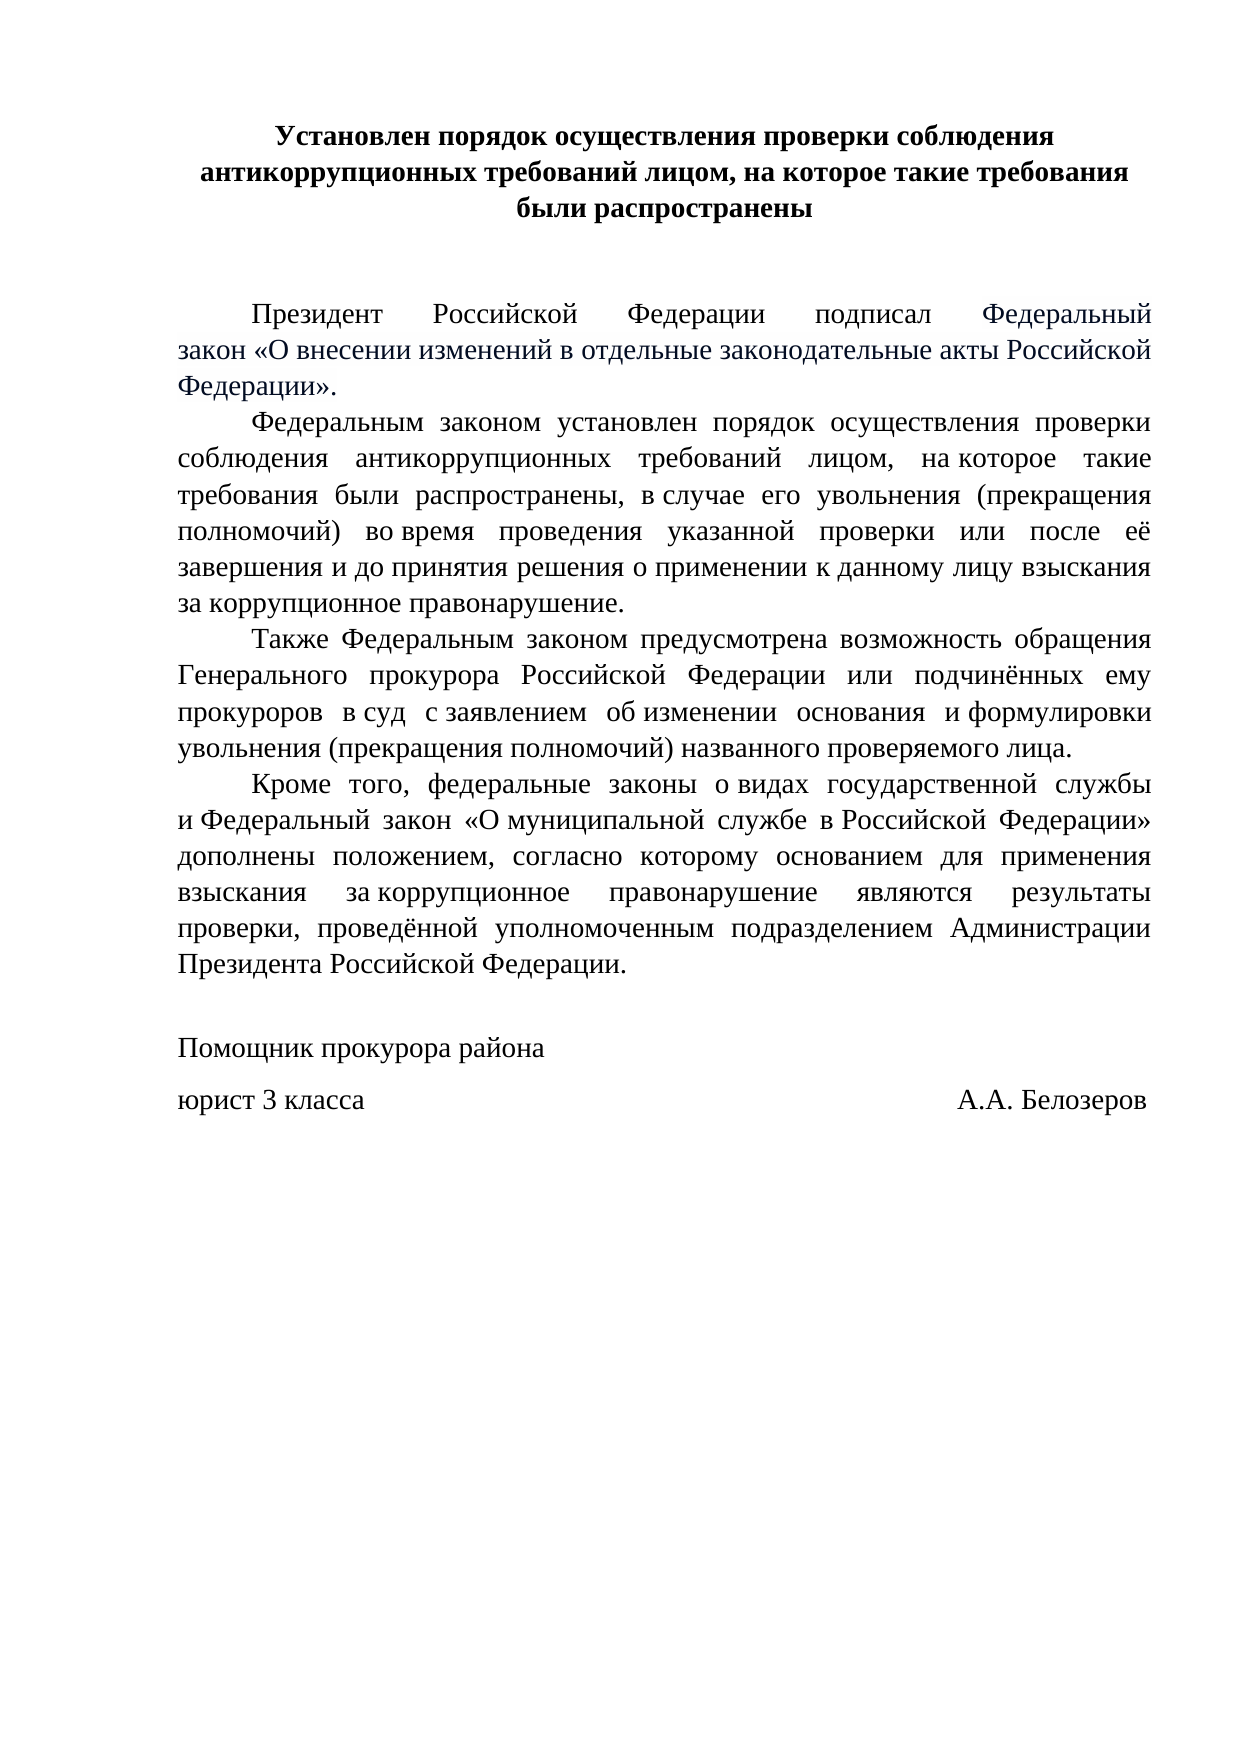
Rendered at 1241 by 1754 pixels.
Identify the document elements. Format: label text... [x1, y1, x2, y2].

text Федеральным законом установлен порядок осуществления проверки соблюдения антикоррупционных требований лицом, на которое такие требования были распространены, в случае его увольнения (прекращения полномочий) во время проведения указанной проверки или после её завершения и до принятия решения о применении к данному лицу взыскания за коррупционное правонарушение. [177, 404, 1152, 619]
text Президент Российской Федерации подписал Федеральный закон «О внесении изменений в отдельные законодательные акты Российской Федерации». [177, 296, 1152, 332]
text Установлен порядок осуществления проверки соблюдения антикоррупционных требований лицом, на которое такие требования были распространены [177, 118, 1152, 224]
text Помощник прокурора района [177, 1030, 1152, 1063]
text юрист 3 класса А.А. Белозеров [177, 1082, 1152, 1116]
text Также Федеральным законом предусмотрена возможность обращения Генерального прокурора Российской Федерации или подчинённых ему прокуроров в суд с заявлением об изменении основания и формулировки увольнения (прекращения полномочий) названного проверяемого лица. [177, 621, 1152, 763]
text Кроме того, федеральные законы о видах государственной службы и Федеральный закон «О муниципальной службе в Российской Федерации» дополнены положением, согласно которому основанием для применения взыскания за коррупционное правонарушение являются результаты проверки, проведённой уполномоченным подразделением Администрации Президента Российской Федерации. [177, 766, 1152, 980]
text Президент Российской Федерации подписал Федеральный закон «О внесении изменений в отдельные законодательные акты Российской Федерации». [177, 366, 1152, 402]
